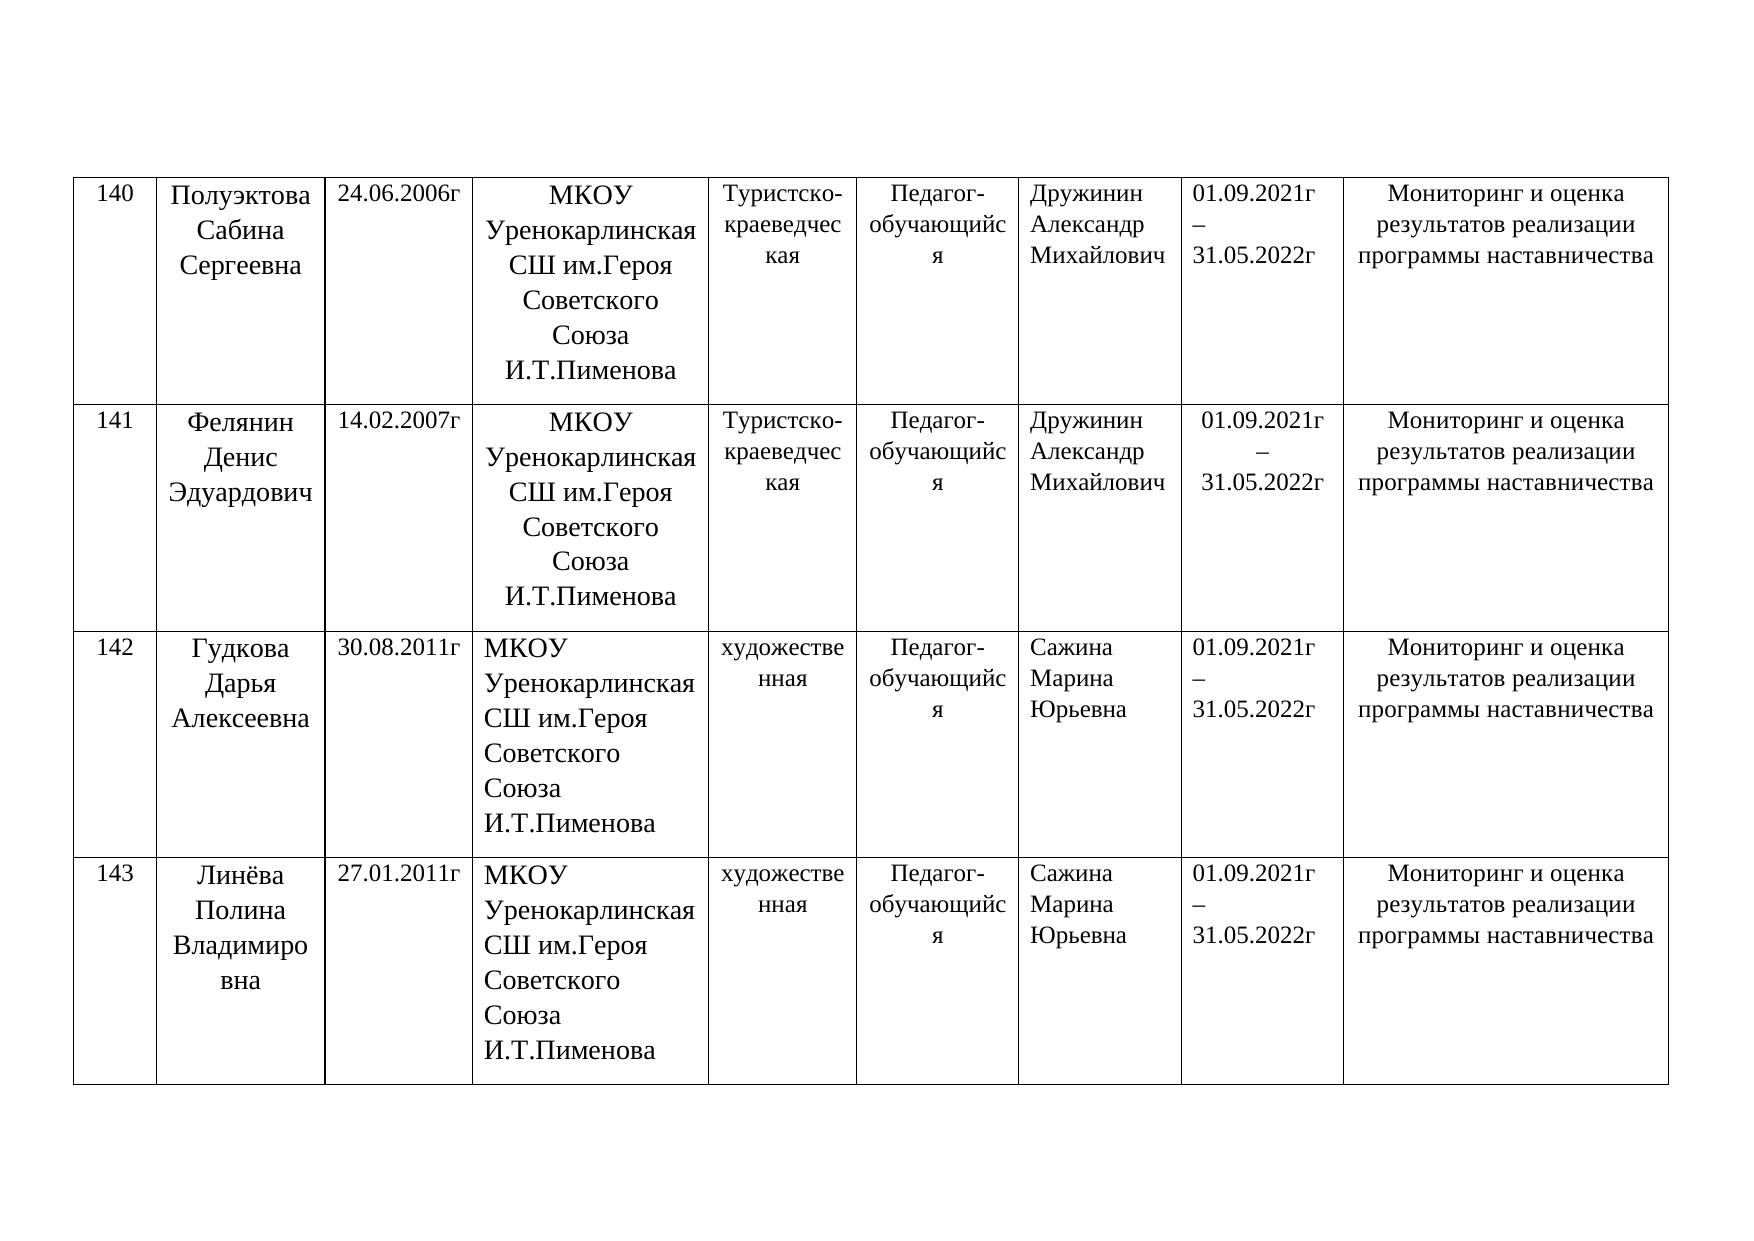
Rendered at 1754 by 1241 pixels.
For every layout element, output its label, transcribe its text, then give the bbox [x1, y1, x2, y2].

table_cell МКОУ Уренокарлинская СШ им.Героя Советского Союза И.Т.Пименова [473, 405, 708, 631]
table_cell 141 [74, 405, 156, 631]
table_cell Сажина Марина Юрьевна [1019, 632, 1181, 857]
table_cell 27.01.2011г [326, 858, 472, 1084]
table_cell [1344, 178, 1668, 404]
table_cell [473, 858, 708, 1084]
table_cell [1019, 178, 1181, 404]
table_cell Мониторинг и оценка результатов реализации программы наставничества [1344, 405, 1668, 631]
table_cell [1182, 858, 1343, 1084]
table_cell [857, 858, 1018, 1084]
table_cell 24.06.2006г [326, 178, 472, 404]
table_cell Гудкова Дарья Алексеевна [157, 632, 324, 857]
table_cell Фелянин Денис Эдуардович [157, 405, 324, 631]
table_cell Линёва Полина Владимировна [157, 858, 324, 1084]
table_cell Дружинин Александр Михайлович [1019, 405, 1181, 631]
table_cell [709, 178, 856, 404]
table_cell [1182, 178, 1343, 404]
table_cell художественная [709, 632, 856, 857]
table_cell 30.08.2011г [326, 632, 472, 857]
table_cell Полуэктова Сабина Сергеевна [157, 178, 324, 404]
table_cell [1344, 858, 1668, 1084]
table_cell 140 [74, 178, 156, 404]
table_cell Педагог- обучающийся [857, 405, 1018, 631]
table_cell художественная [709, 858, 856, 1084]
table_cell Мониторинг и оценка результатов реализации программы наставничества [1344, 632, 1668, 857]
table_cell 01.09.2021г – 31.05.2022г [1182, 632, 1343, 857]
table_cell Педагог- обучающийся [857, 632, 1018, 857]
table_cell Туристско-краеведческая [709, 405, 856, 631]
table_cell 143 [74, 858, 156, 1084]
table_cell МКОУ Уренокарлинская СШ им.Героя Советского Союза И.Т.Пименова [473, 632, 708, 857]
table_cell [857, 178, 1018, 404]
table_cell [1019, 858, 1181, 1084]
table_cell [473, 178, 708, 404]
table_cell 142 [74, 632, 156, 857]
table_cell 01.09.2021г – 31.05.2022г [1182, 405, 1343, 631]
table_cell 14.02.2007г [326, 405, 472, 631]
